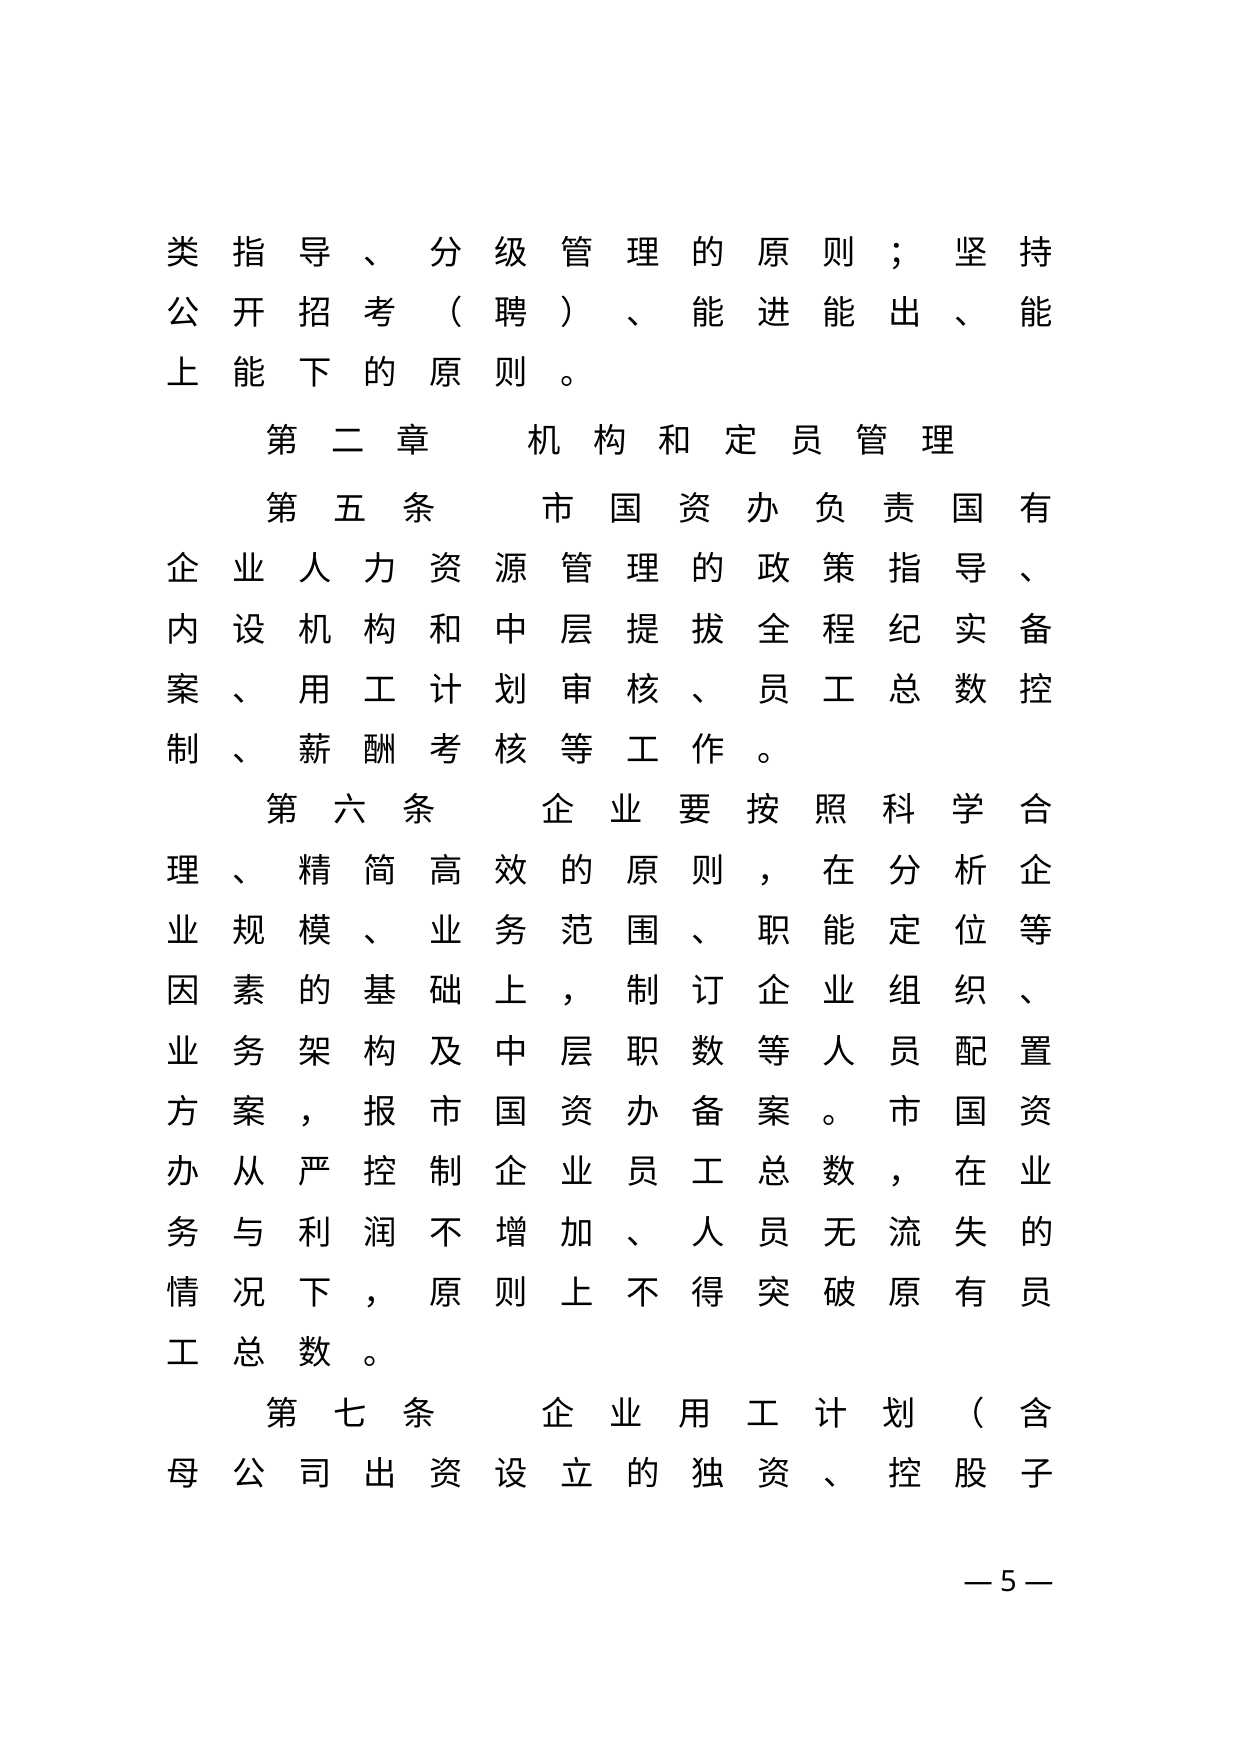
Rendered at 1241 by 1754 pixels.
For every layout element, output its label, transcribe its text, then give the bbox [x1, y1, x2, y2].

text 第七条 企业用工计划（含母公司出资设立的独资、控股子公司）实行年度报批制，由企业集体研究报市国资办审批后组织实施。年度用工计划当年有效。 [167, 1380, 1085, 1501]
text 第五条 市国资办负责国有企业人力资源管理的政策指导、内设机构和中层提拔全程纪实备案、用工计划审核、员工总数控制、薪酬考核等工作。 [167, 476, 1085, 777]
text 第二章 机构和定员管理 [167, 408, 1085, 468]
text 第六条 企业要按照科学合理、精简高效的原则，在分析企业规模、业务范围、职能定位等因素的基础上，制订企业组织、业务架构及中层职数等人员配置方案，报市国资办备案。市国资办从严控制企业员工总数，在业务与利润不增加、人员无流失的情况下，原则上不得突破原有员工总数。 [167, 777, 1085, 1380]
text 第四条 企业选用工作人员应坚持党管干部、总量控制的原则；坚持公开、公平、公正、择优的原则；坚持外部监管与企业自主用人相结合，统一规范、分类指导、分级管理的原则；坚持公开招考（聘）、能进能出、能上能下的原则。 [167, 219, 1085, 400]
